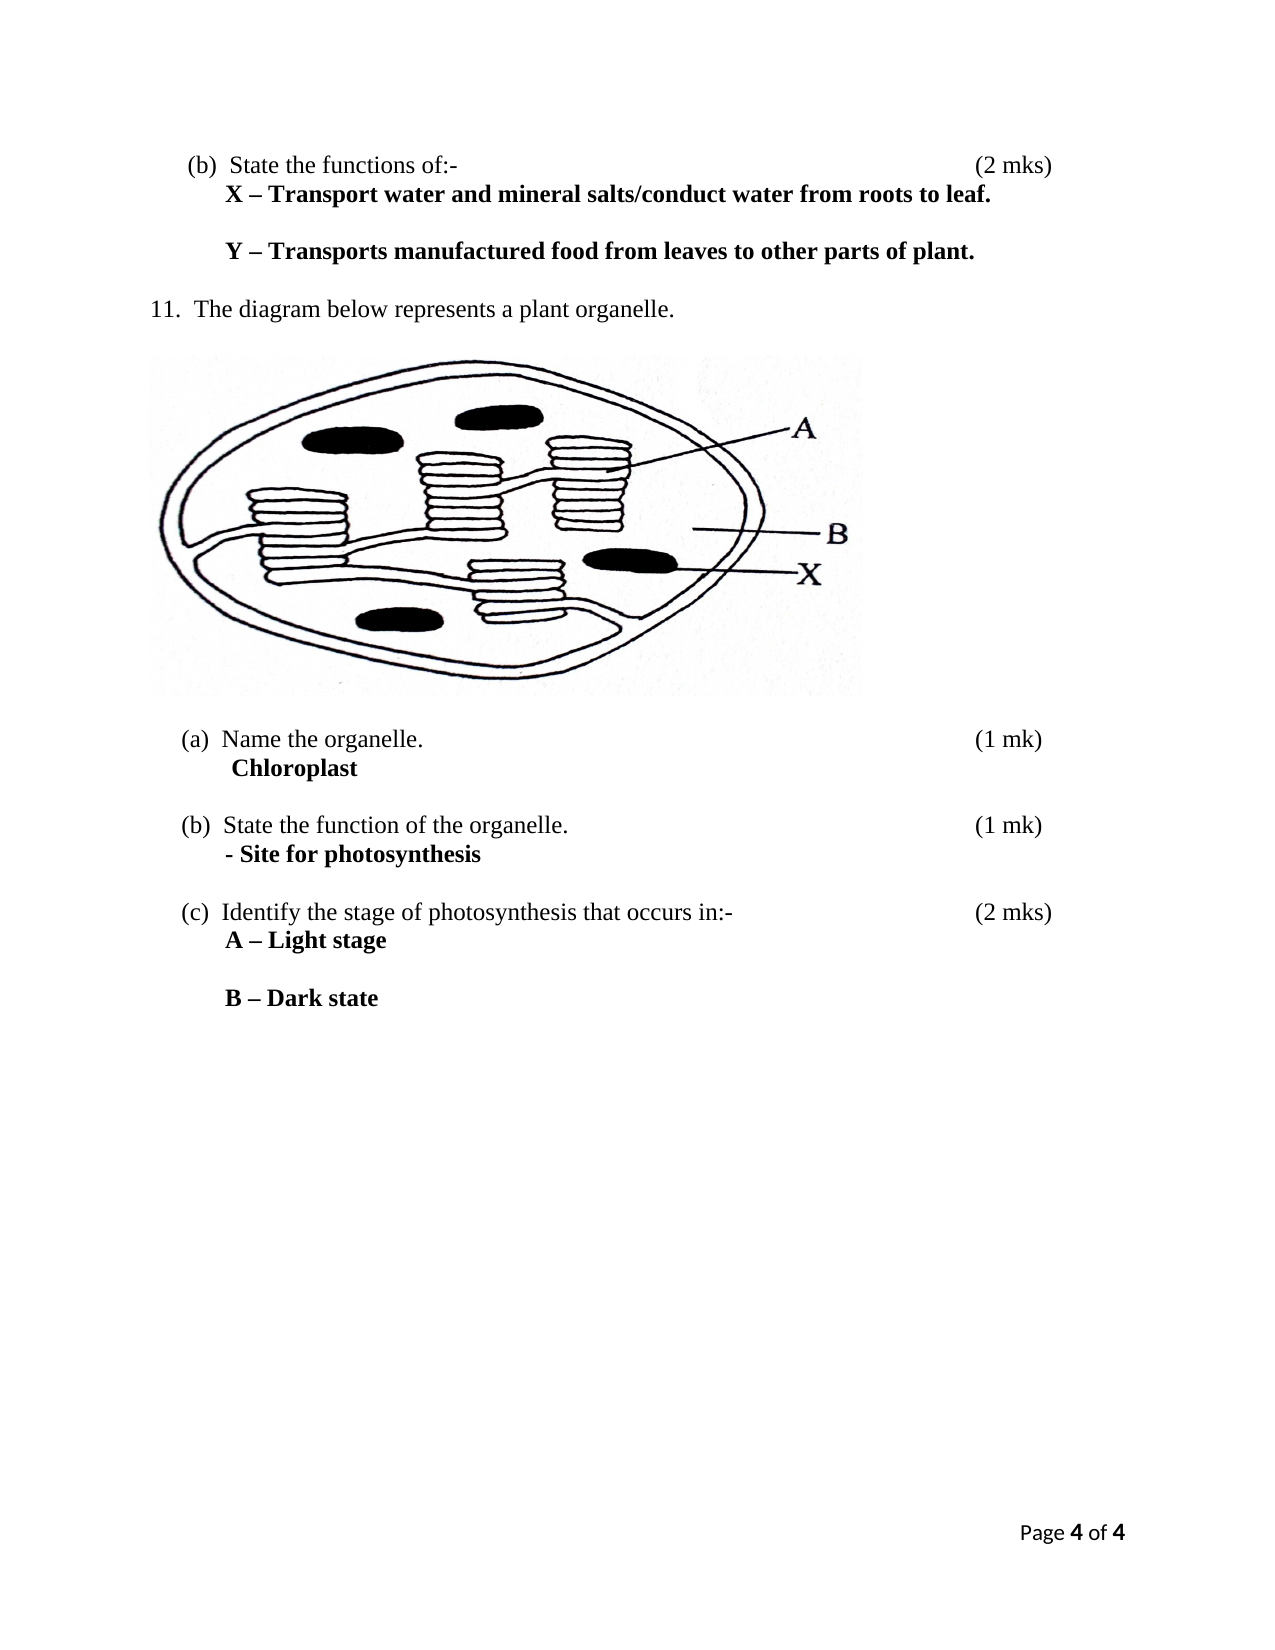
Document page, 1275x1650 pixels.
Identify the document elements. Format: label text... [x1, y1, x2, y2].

text (a) Name the organelle. (1 mk) [150, 724, 1125, 753]
text - Site for photosynthesis [150, 839, 1125, 868]
text (b) State the functions of:- (2 mks) [150, 150, 1125, 179]
text Chloroplast [150, 753, 1125, 782]
text (b) State the function of the organelle. (1 mk) [150, 810, 1125, 839]
text B – Dark state [150, 983, 1125, 1012]
text Y – Transports manufactured food from leaves to other parts of plant. [150, 236, 1125, 265]
text X – Transport water and mineral salts/conduct water from roots to leaf. [150, 179, 1125, 207]
text (c) Identify the stage of photosynthesis that occurs in:- (2 mks) [150, 897, 1125, 925]
text A – Light stage [150, 925, 1125, 954]
text 11. The diagram below represents a plant organelle. [150, 294, 1125, 322]
